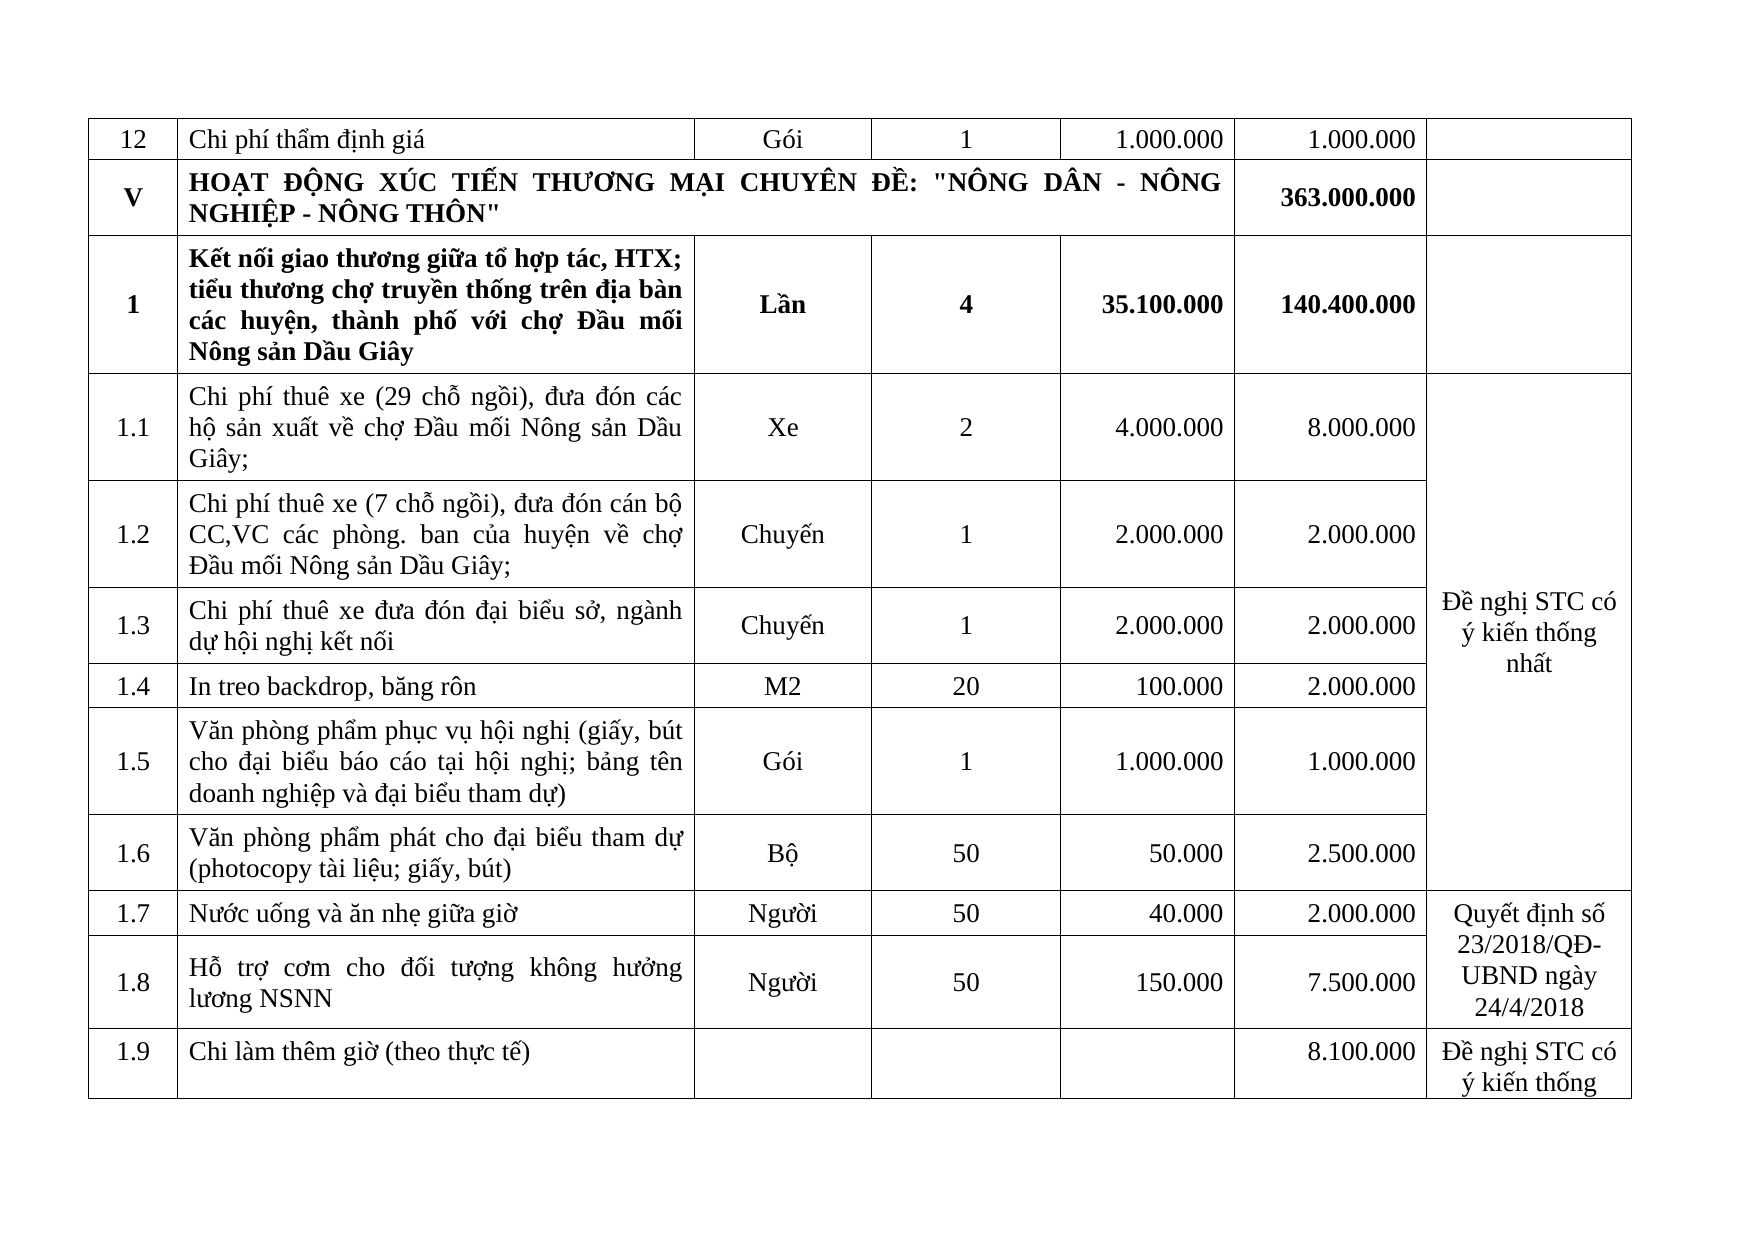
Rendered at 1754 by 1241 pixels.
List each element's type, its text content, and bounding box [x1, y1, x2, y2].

table_cell 1 [872, 481, 1060, 587]
table_cell 2.000.000 [1235, 588, 1426, 662]
table_cell 2.000.000 [1061, 588, 1234, 662]
table_cell 50 [872, 891, 1060, 934]
table_cell 40.000 [1061, 891, 1234, 934]
table_cell Xe [695, 374, 871, 479]
table_cell 1.7 [89, 891, 177, 934]
table_cell Nước uống và ăn nhẹ giữa giờ [178, 891, 694, 934]
table_cell 1.000.000 [1061, 119, 1234, 159]
table_cell 1.2 [89, 481, 177, 587]
table_cell Văn phòng phẩm phát cho đại biểu tham dự (photocopy tài liệu; giấy, bút) [178, 815, 694, 890]
table_cell 35.100.000 [1061, 236, 1234, 373]
table_cell 1.5 [89, 708, 177, 814]
table_cell 1 [872, 588, 1060, 662]
table_cell 100.000 [1061, 664, 1234, 707]
table_cell 2 [872, 374, 1060, 479]
table_cell 1 [89, 236, 177, 373]
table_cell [178, 1029, 694, 1098]
table_cell 140.400.000 [1235, 236, 1426, 373]
table_cell 1.3 [89, 588, 177, 662]
table_cell 1.000.000 [1235, 119, 1426, 159]
table_cell Kết nối giao thương giữa tổ hợp tác, HTX; tiểu thương chợ truyền thống trên địa bàn các huyện, thành phố với chợ Đầu mối Nông sản Dầu Giây [178, 236, 694, 373]
table_cell Hỗ trợ cơm cho đối tượng không hưởng lương NSNN [178, 936, 694, 1028]
table_cell 8.000.000 [1235, 374, 1426, 479]
table_cell 1.8 [89, 936, 177, 1028]
table_cell 8.100.000 [1235, 1029, 1426, 1098]
table_cell Chuyến [695, 588, 871, 662]
table_cell In treo backdrop, băng rôn [178, 664, 694, 707]
table_cell 1.4 [89, 664, 177, 707]
table_cell 1.9 [89, 1029, 177, 1098]
table_cell [1427, 119, 1631, 159]
table_cell Người [695, 936, 871, 1028]
table_cell Gói [695, 119, 871, 159]
table_cell 2.000.000 [1061, 481, 1234, 587]
table_cell M2 [695, 664, 871, 707]
table_cell 50 [872, 936, 1060, 1028]
table_cell Chi phí thuê xe đưa đón đại biểu sở, ngành dự hội nghị kết nối [178, 588, 694, 662]
table_cell Chi phí thẩm định giá [178, 119, 694, 159]
table_cell 2.000.000 [1235, 891, 1426, 934]
table_cell 2.000.000 [1235, 664, 1426, 707]
table_cell Chi phí thuê xe (29 chỗ ngồi), đưa đón các hộ sản xuất về chợ Đầu mối Nông sản Dầu Giây; [178, 374, 694, 479]
table_cell 1.000.000 [1235, 708, 1426, 814]
table_cell [872, 1029, 1060, 1098]
table_cell 2.500.000 [1235, 815, 1426, 890]
table_cell V [89, 160, 177, 234]
table_cell [1427, 236, 1631, 373]
table_cell 1 [872, 119, 1060, 159]
table_cell [1427, 160, 1631, 234]
table_cell Chuyến [695, 481, 871, 587]
table_cell 4.000.000 [1061, 374, 1234, 479]
table_cell 1.6 [89, 815, 177, 890]
table_cell 20 [872, 664, 1060, 707]
table_cell Đề nghị STC có ý kiến thống nhất [1427, 374, 1631, 890]
table_cell 363.000.000 [1235, 160, 1426, 234]
table_cell 7.500.000 [1235, 936, 1426, 1028]
table_cell Lần [695, 236, 871, 373]
table_cell 12 [89, 119, 177, 159]
table_cell Văn phòng phẩm phục vụ hội nghị (giấy, bút cho đại biểu báo cáo tại hội nghị; bảng tên doanh nghiệp và đại biểu tham dự) [178, 708, 694, 814]
table_cell Bộ [695, 815, 871, 890]
table_cell Người [695, 891, 871, 934]
table_cell 1 [872, 708, 1060, 814]
table_cell [695, 1029, 871, 1098]
table_cell Quyết định số 23/2018/QĐ-UBND ngày 24/4/2018 [1427, 891, 1631, 1028]
table_cell 50.000 [1061, 815, 1234, 890]
table_cell 4 [872, 236, 1060, 373]
table_cell 1.1 [89, 374, 177, 479]
table_cell 1.000.000 [1061, 708, 1234, 814]
table_cell Chi phí thuê xe (7 chỗ ngồi), đưa đón cán bộ CC,VC các phòng. ban của huyện về chợ Đầu mối Nông sản Dầu Giây; [178, 481, 694, 587]
table_cell [1061, 1029, 1234, 1098]
table_cell HOẠT ĐỘNG XÚC TIẾN THƯƠNG MẠI CHUYÊN ĐỀ: "NÔNG DÂN - NÔNG NGHIỆP - NÔNG THÔN" [178, 160, 1234, 234]
table_cell Gói [695, 708, 871, 814]
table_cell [1427, 1029, 1631, 1098]
table_cell 2.000.000 [1235, 481, 1426, 587]
table_cell 150.000 [1061, 936, 1234, 1028]
table_cell 50 [872, 815, 1060, 890]
